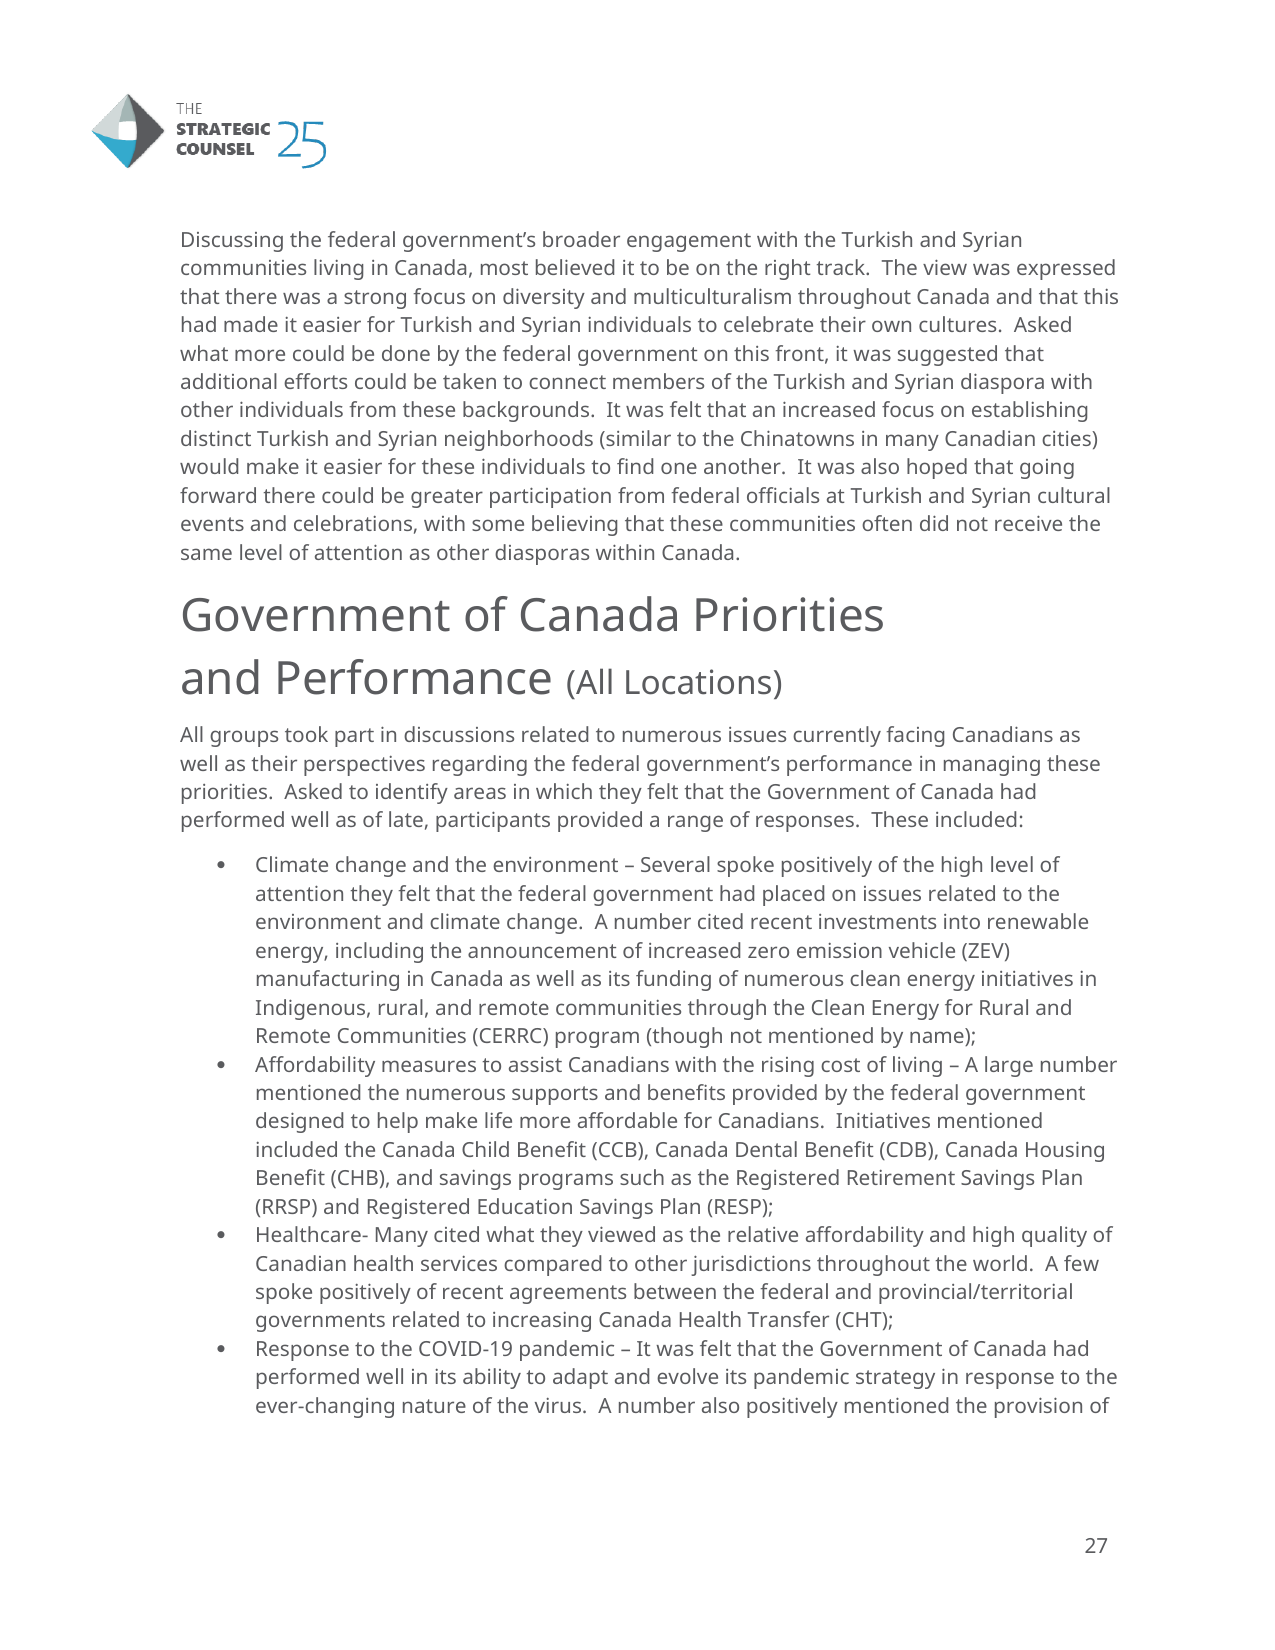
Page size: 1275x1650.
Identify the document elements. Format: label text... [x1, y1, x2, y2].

list Healthcare- Many cited what they viewed as the relative affordability and high quality of Canadian health services compared to other jurisdictions throughout the world. A few spoke positively of recent agreements between the federal and provincial/territorial governments related to increasing Canada Health Transfer (CHT); [217, 1220, 1125, 1334]
picture [91, 72, 445, 215]
list Climate change and the environment – Several spoke positively of the high level of attention they felt that the federal government had placed on issues related to the environment and climate change. A number cited recent investments into renewable energy, including the announcement of increased zero emission vehicle (ZEV) manufacturing in Canada as well as its funding of numerous clean energy initiatives in Indigenous, rural, and remote communities through the Clean Energy for Rural and Remote Communities (CERRC) program (though not mentioned by name); [217, 851, 1125, 1050]
text Discussing the federal government’s broader engagement with the Turkish and Syrian communities living in Canada, most believed it to be on the right track. The view was expressed that there was a strong focus on diversity and multiculturalism throughout Canada and that this had made it easier for Turkish and Syrian individuals to celebrate their own cultures. Asked what more could be done by the federal government on this front, it was suggested that additional efforts could be taken to connect members of the Turkish and Syrian diaspora with other individuals from these backgrounds. It was felt that an increased focus on establishing distinct Turkish and Syrian neighborhoods (similar to the Chinatowns in many Canadian cities) would make it easier for these individuals to find one another. It was also hoped that going forward there could be greater participation from federal officials at Turkish and Syrian cultural events and celebrations, with some believing that these communities often did not receive the same level of attention as other diasporas within Canada. [180, 225, 1125, 566]
subtitle Government of Canada Priorities and Performance (All Locations) [180, 583, 930, 708]
list Affordability measures to assist Canadians with the rising cost of living – A large number mentioned the numerous supports and benefits provided by the federal government designed to help make life more affordable for Canadians. Initiatives mentioned included the Canada Child Benefit (CCB), Canada Dental Benefit (CDB), Canada Housing Benefit (CHB), and savings programs such as the Registered Retirement Savings Plan (RRSP) and Registered Education Savings Plan (RESP); [217, 1050, 1125, 1220]
text All groups took part in discussions related to numerous issues currently facing Canadians as well as their perspectives regarding the federal government’s performance in managing these priorities. Asked to identify areas in which they felt that the Government of Canada had performed well as of late, participants provided a range of responses. These included: [180, 720, 1125, 834]
